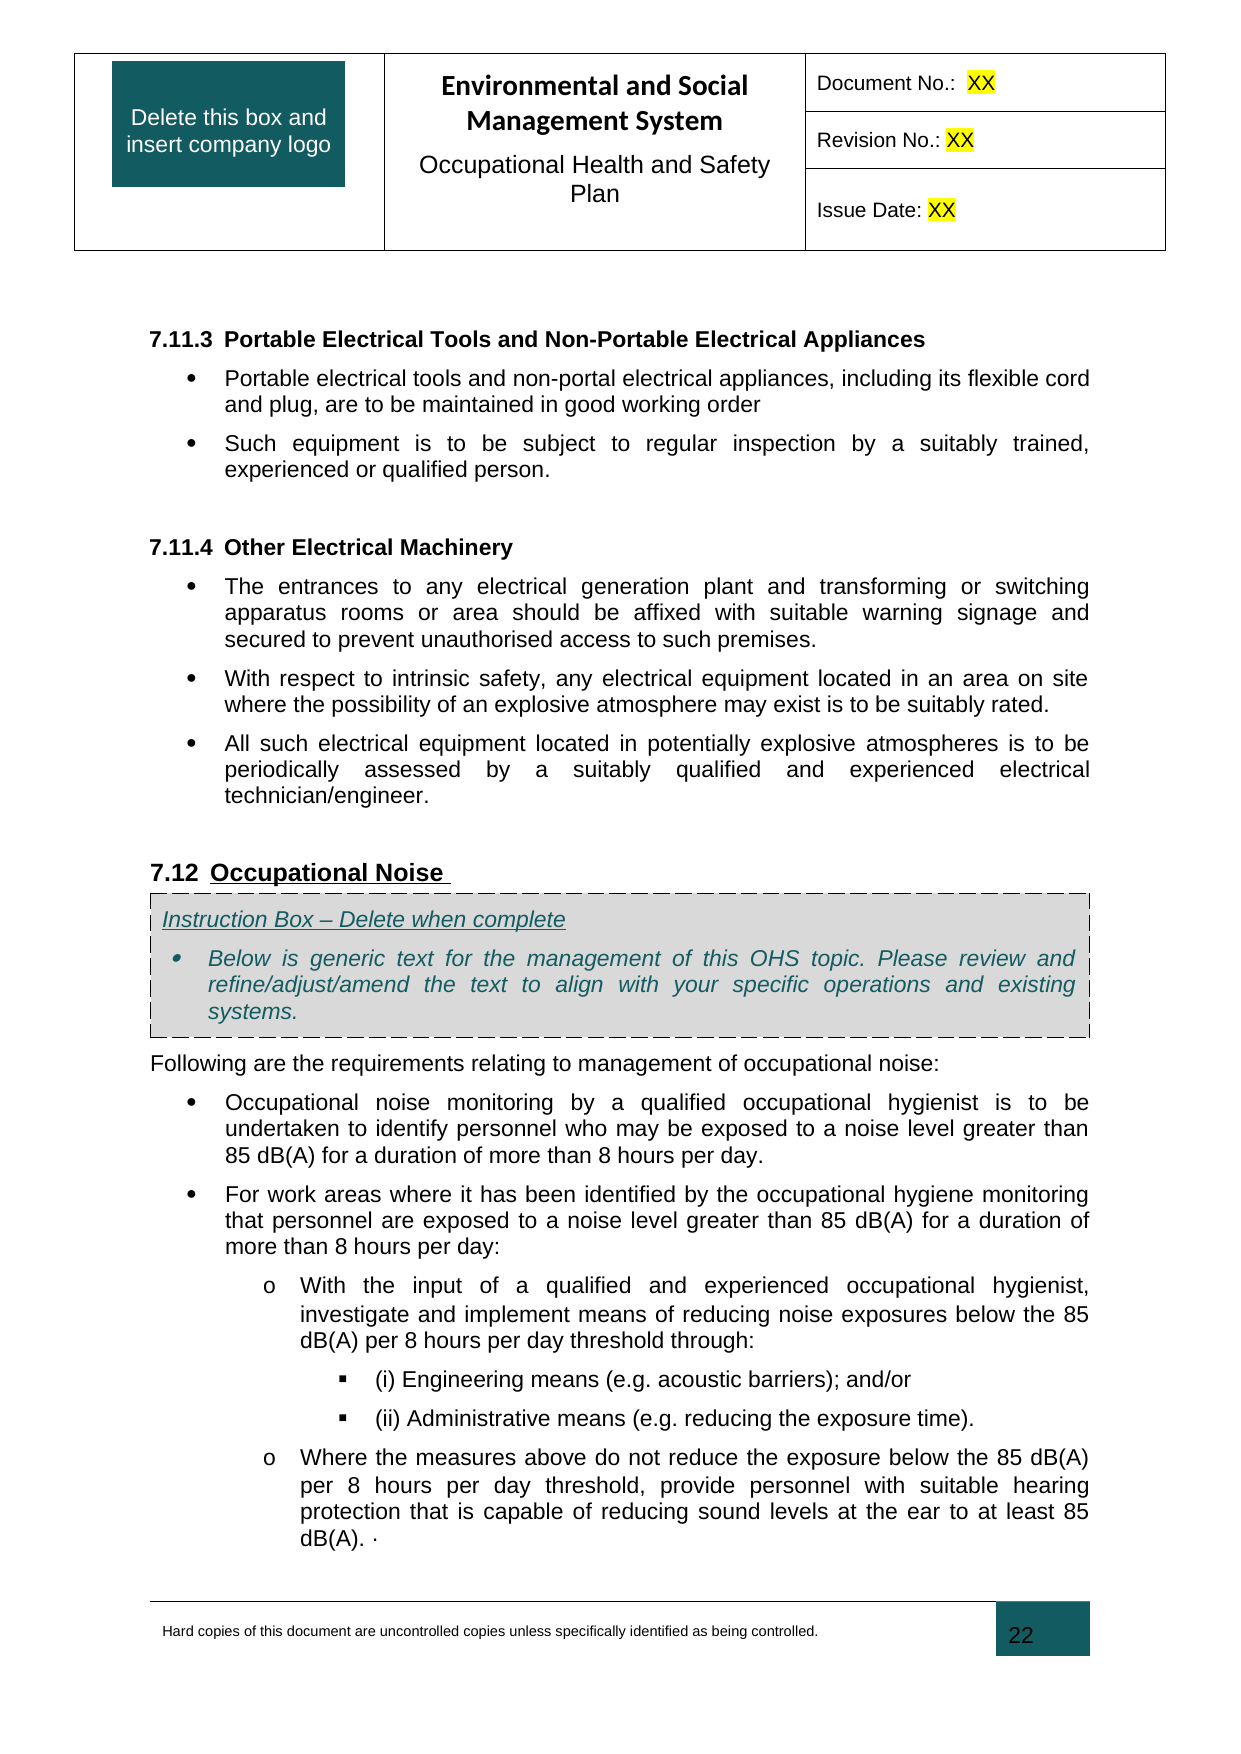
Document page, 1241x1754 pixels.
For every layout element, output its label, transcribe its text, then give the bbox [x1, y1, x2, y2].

list With respect to intrinsic safety, any electrical equipment located in an area on site where the possibility of an explosive atmosphere may exist is to be suitably rated. [187, 664, 1090, 717]
list For work areas where it has been identified by the occupational hygiene monitoring that personnel are exposed to a noise level greater than 85 dB(A) for a duration of more than 8 hours per day: [187, 1181, 1090, 1260]
list Such equipment is to be subject to regular inspection by a suitably trained, experienced or qualified person. [187, 430, 1090, 483]
list (ii) Administrative means (e.g. reducing the exposure time). [337, 1404, 1090, 1431]
list With the input of a qualified and experienced occupational hygienist, investigate and implement means of reducing noise exposures below the 85 dB(A) per 8 hours per day threshold through: [262, 1272, 1090, 1353]
list Portable electrical tools and non-portal electrical appliances, including its flexible cord and plug, are to be maintained in good working order [187, 365, 1090, 417]
list Where the measures above do not reduce the exposure below the 85 dB(A) per 8 hours per day threshold, provide personnel with suitable hearing protection that is capable of reducing sound levels at the ear to at least 85 dB(A). · [262, 1443, 1090, 1551]
subtitle Other Electrical Machinery [149, 534, 1090, 560]
subtitle Portable Electrical Tools and Non-Portable Electrical Appliances [149, 326, 1090, 352]
subtitle Occupational Noise [150, 858, 1090, 886]
list The entrances to any electrical generation plant and transforming or switching apparatus rooms or area should be affixed with suitable warning signage and secured to prevent unauthorised access to such premises. [187, 573, 1090, 652]
list (i) Engineering means (e.g. acoustic barriers); and/or [337, 1366, 1090, 1392]
list All such electrical equipment located in potentially explosive atmospheres is to be periodically assessed by a suitably qualified and experienced electrical technician/engineer. [187, 730, 1090, 809]
text Following are the requirements relating to management of occupational noise: [150, 1050, 1090, 1077]
list Occupational noise monitoring by a qualified occupational hygienist is to be undertaken to identify personnel who may be exposed to a noise level greater than 85 dB(A) for a duration of more than 8 hours per day. [187, 1089, 1090, 1168]
table_header Instruction Box – Delete when complete Below is generic text for the management of this OHS topic. Please review and refine/adjust/amend the text to align with your specific operations and existing systems. [151, 893, 1090, 1037]
